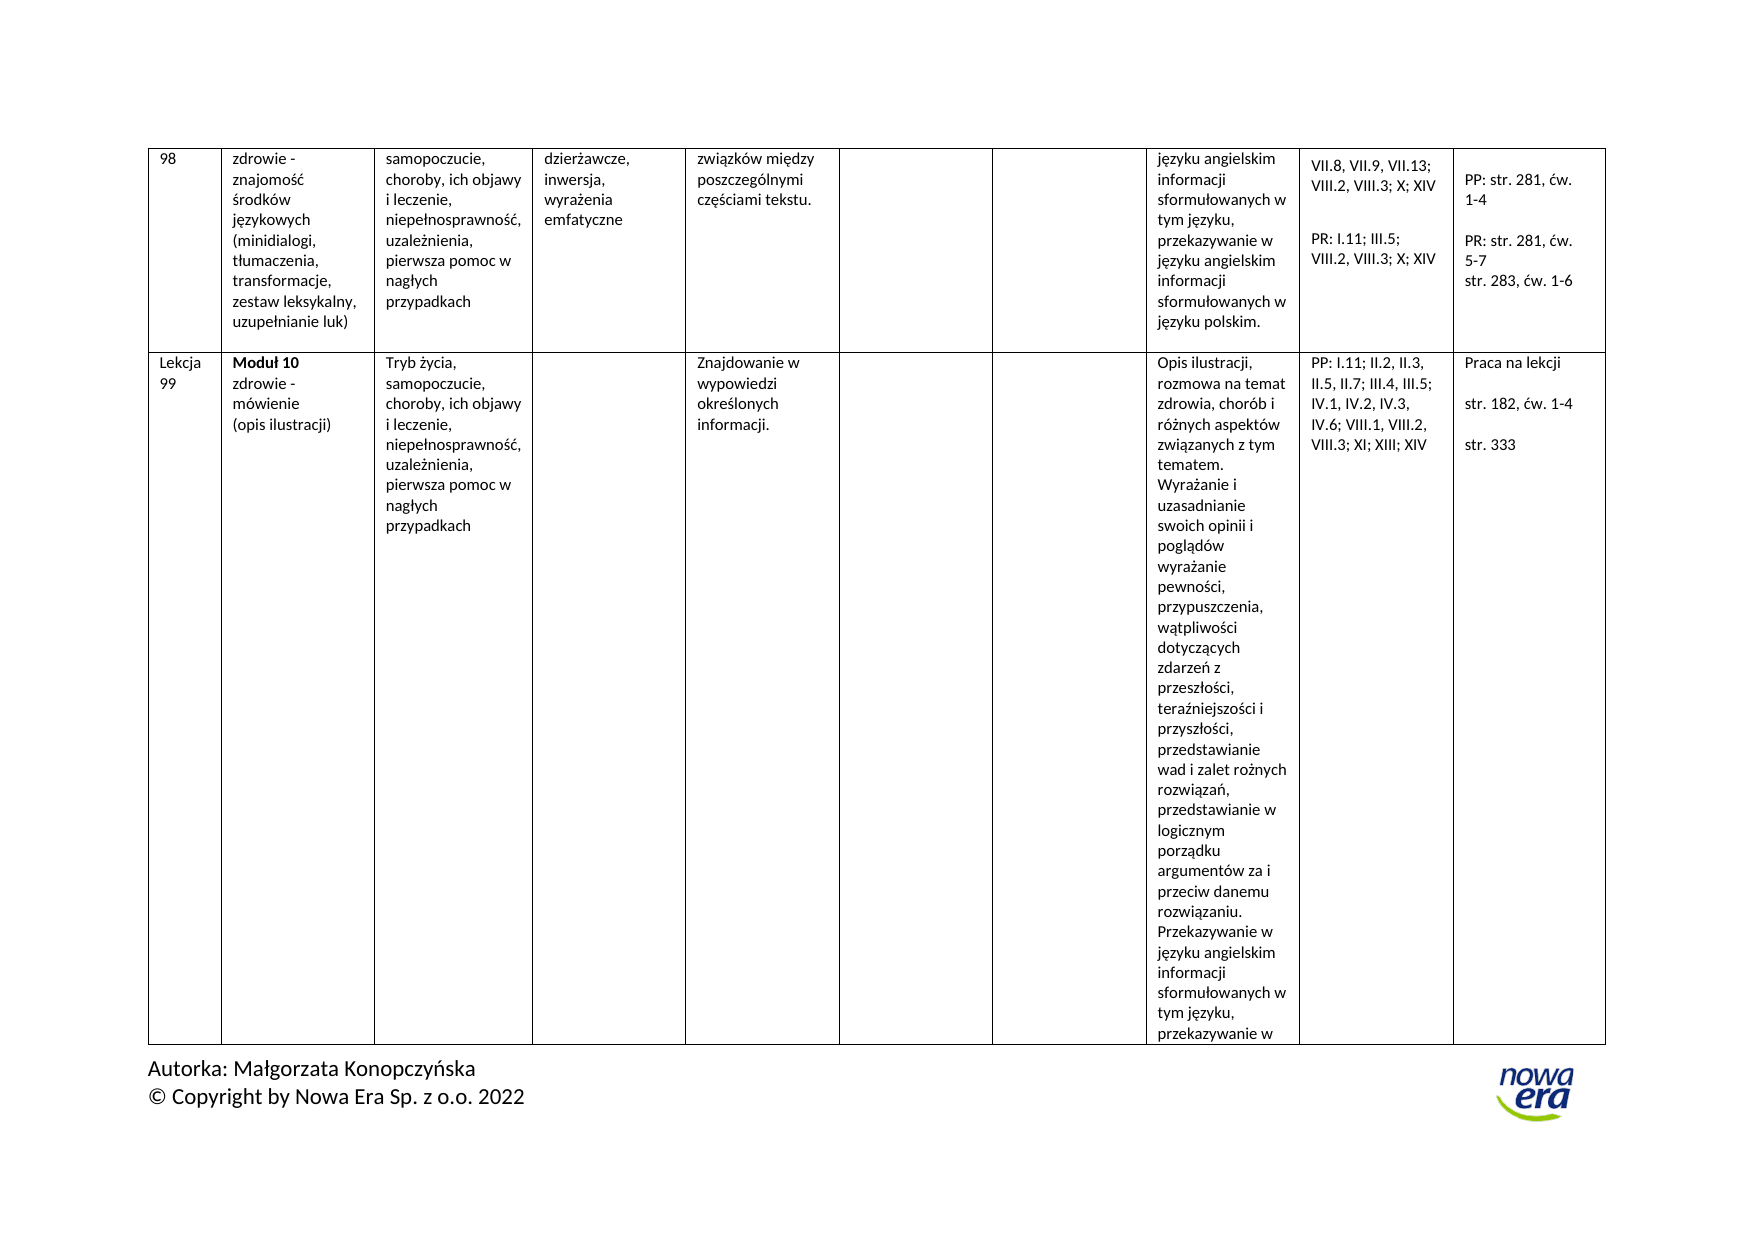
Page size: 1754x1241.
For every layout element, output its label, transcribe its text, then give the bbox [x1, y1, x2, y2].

table_cell Formy dzierżawcze, inwersja, wyrażenia emfatyczne [533, 149, 685, 352]
table_cell Rozpoznawanie związków między poszczególnymi częściami tekstu. [686, 149, 839, 352]
table_cell Praca na lekcji PP: str. 281, ćw. 1-4 PR: str. 281, ćw. 5-7 str. 283, ćw. 1-6 [1454, 149, 1605, 352]
picture [1495, 1066, 1574, 1122]
table_cell [533, 353, 685, 1043]
table_cell Lekcja 99 [149, 353, 221, 1043]
table_cell Tryb życia, samopoczucie, choroby, ich objawy i leczenie, niepełnosprawność, uzależnienia, pierwsza pomoc w nagłych przypadkach [375, 353, 532, 1043]
table_cell PP: I.11; III.5; VII.3, VII.8, VII.9, VII.13; VIII.2, VIII.3; X; XIV PR: I.11; III.5; VIII.2, VIII.3; X; XIV [1300, 149, 1453, 352]
table_cell PP: I.11; II.2, II.3, II.5, II.7; III.4, III.5; IV.1, IV.2, IV.3, IV.6; VIII.1, VIII.2, VIII.3; XI; XIII; XIV [1300, 353, 1453, 1043]
table_cell [840, 353, 992, 1043]
table_cell [840, 149, 992, 352]
table_cell [993, 353, 1146, 1043]
table_cell Lekcja 98 [149, 149, 221, 352]
table_cell [993, 149, 1146, 352]
table_cell Moduł 10 zdrowie -znajomość środków językowych (minidialogi, tłumaczenia, transformacje, zestaw leksykalny, uzupełnianie luk) [222, 149, 374, 352]
table_cell Praca na lekcji str. 182, ćw. 1-4 str. 333 [1454, 353, 1605, 1043]
table_cell Znajdowanie w wypowiedzi określonych informacji. [686, 353, 839, 1043]
table_cell Moduł 10 zdrowie - mówienie (opis ilustracji) [222, 353, 374, 1043]
table_cell Tryb życia, samopoczucie, choroby, ich objawy i leczenie, niepełnosprawność, uzależnienia, pierwsza pomoc w nagłych przypadkach [375, 149, 532, 352]
